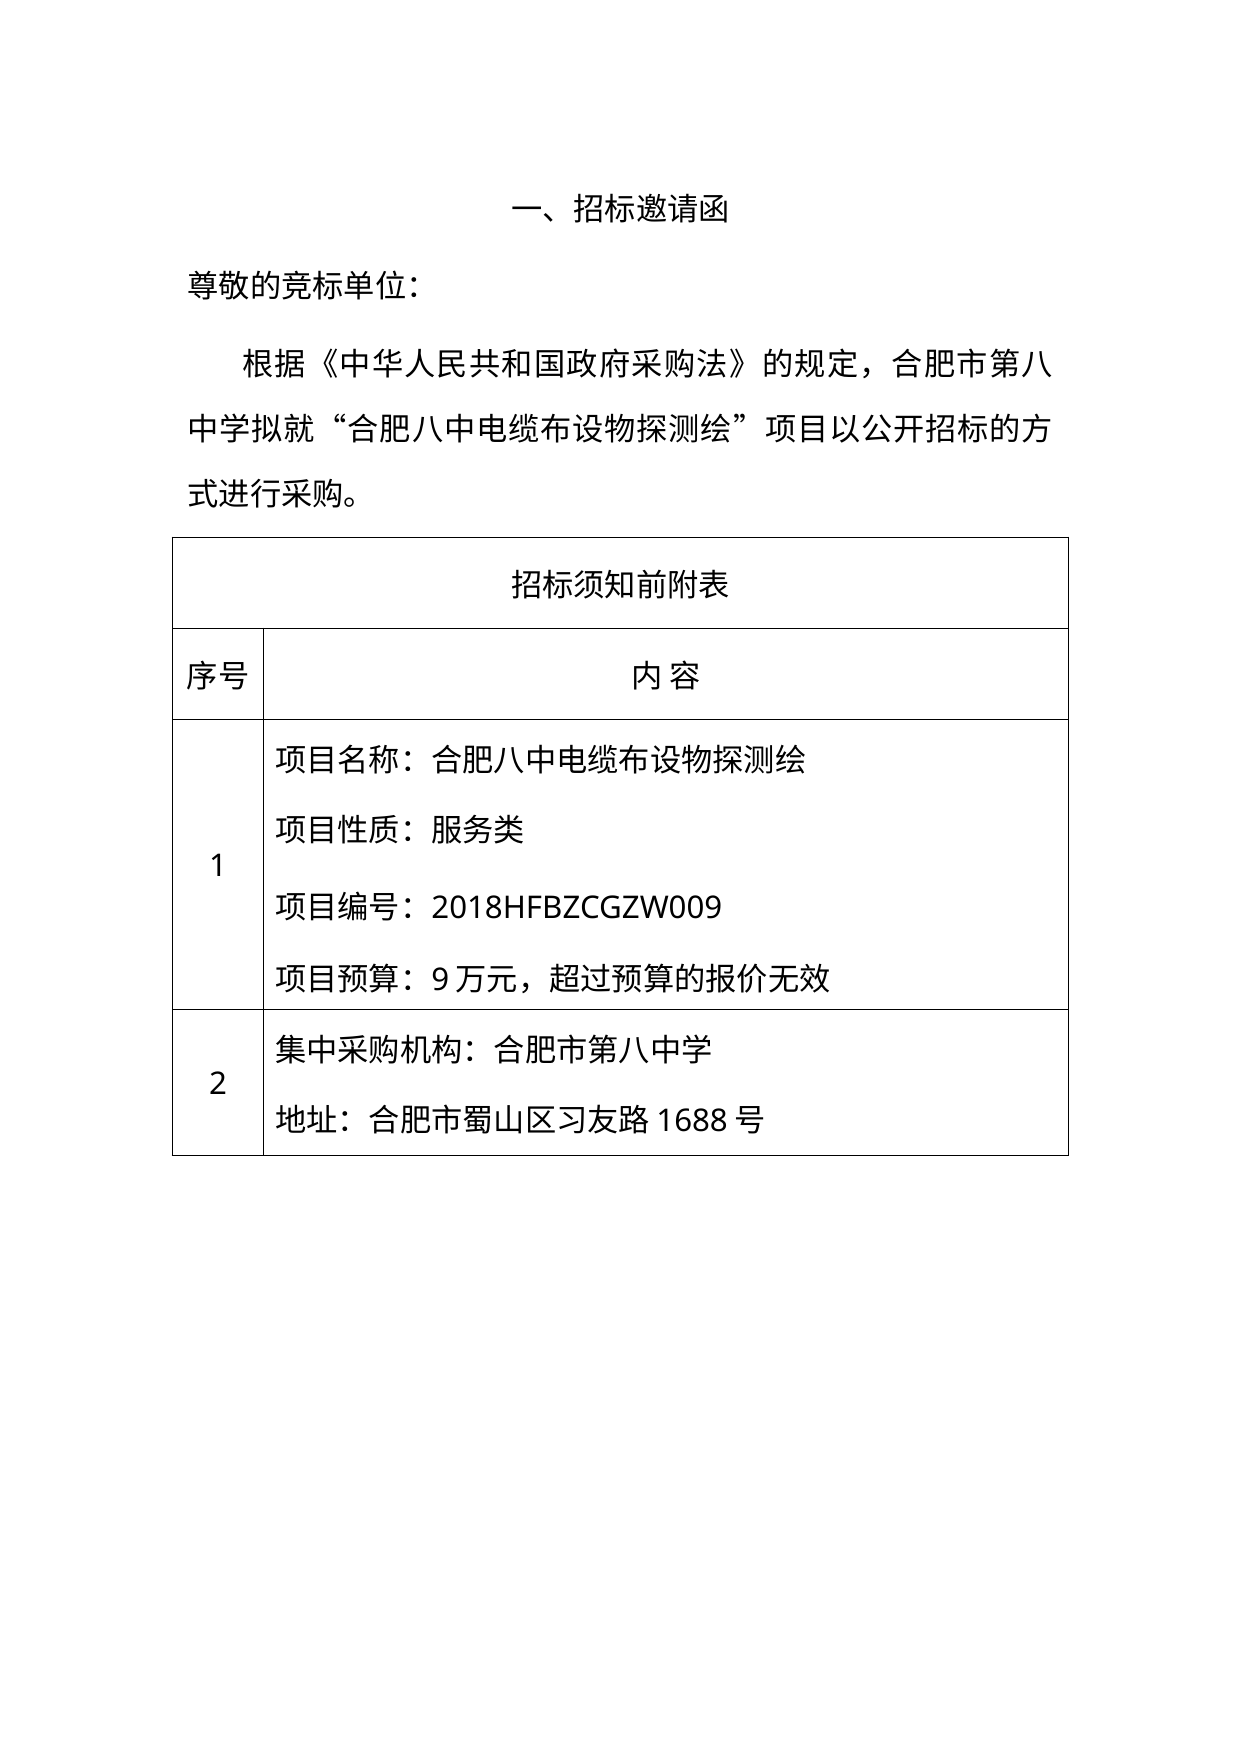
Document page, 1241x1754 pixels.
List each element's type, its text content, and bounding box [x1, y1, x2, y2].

table_cell 项目名称：合肥八中电缆布设物探测绘 项目性质：服务类 项目编号：2018HFBZCGZW009 项目预算：9万元，超过预算的报价无效 [264, 720, 1068, 1009]
table_cell 内 容 [264, 629, 1068, 719]
table_cell 序号 [173, 629, 263, 719]
text 一、招标邀请函 [187, 174, 1053, 239]
table_header 招标须知前附表 [173, 538, 1068, 628]
table_cell 1 [173, 720, 263, 1009]
text 根据《中华人民共和国政府采购法》的规定，合肥市第八中学拟就“合肥八中电缆布设物探测绘”项目以公开招标的方式进行采购。 [187, 329, 1053, 524]
text 尊敬的竞标单位： [187, 252, 1053, 317]
table_cell 集中采购机构：合肥市第八中学 地址：合肥市蜀山区习友路1688号 [264, 1010, 1068, 1155]
table_cell 2 [173, 1010, 263, 1155]
